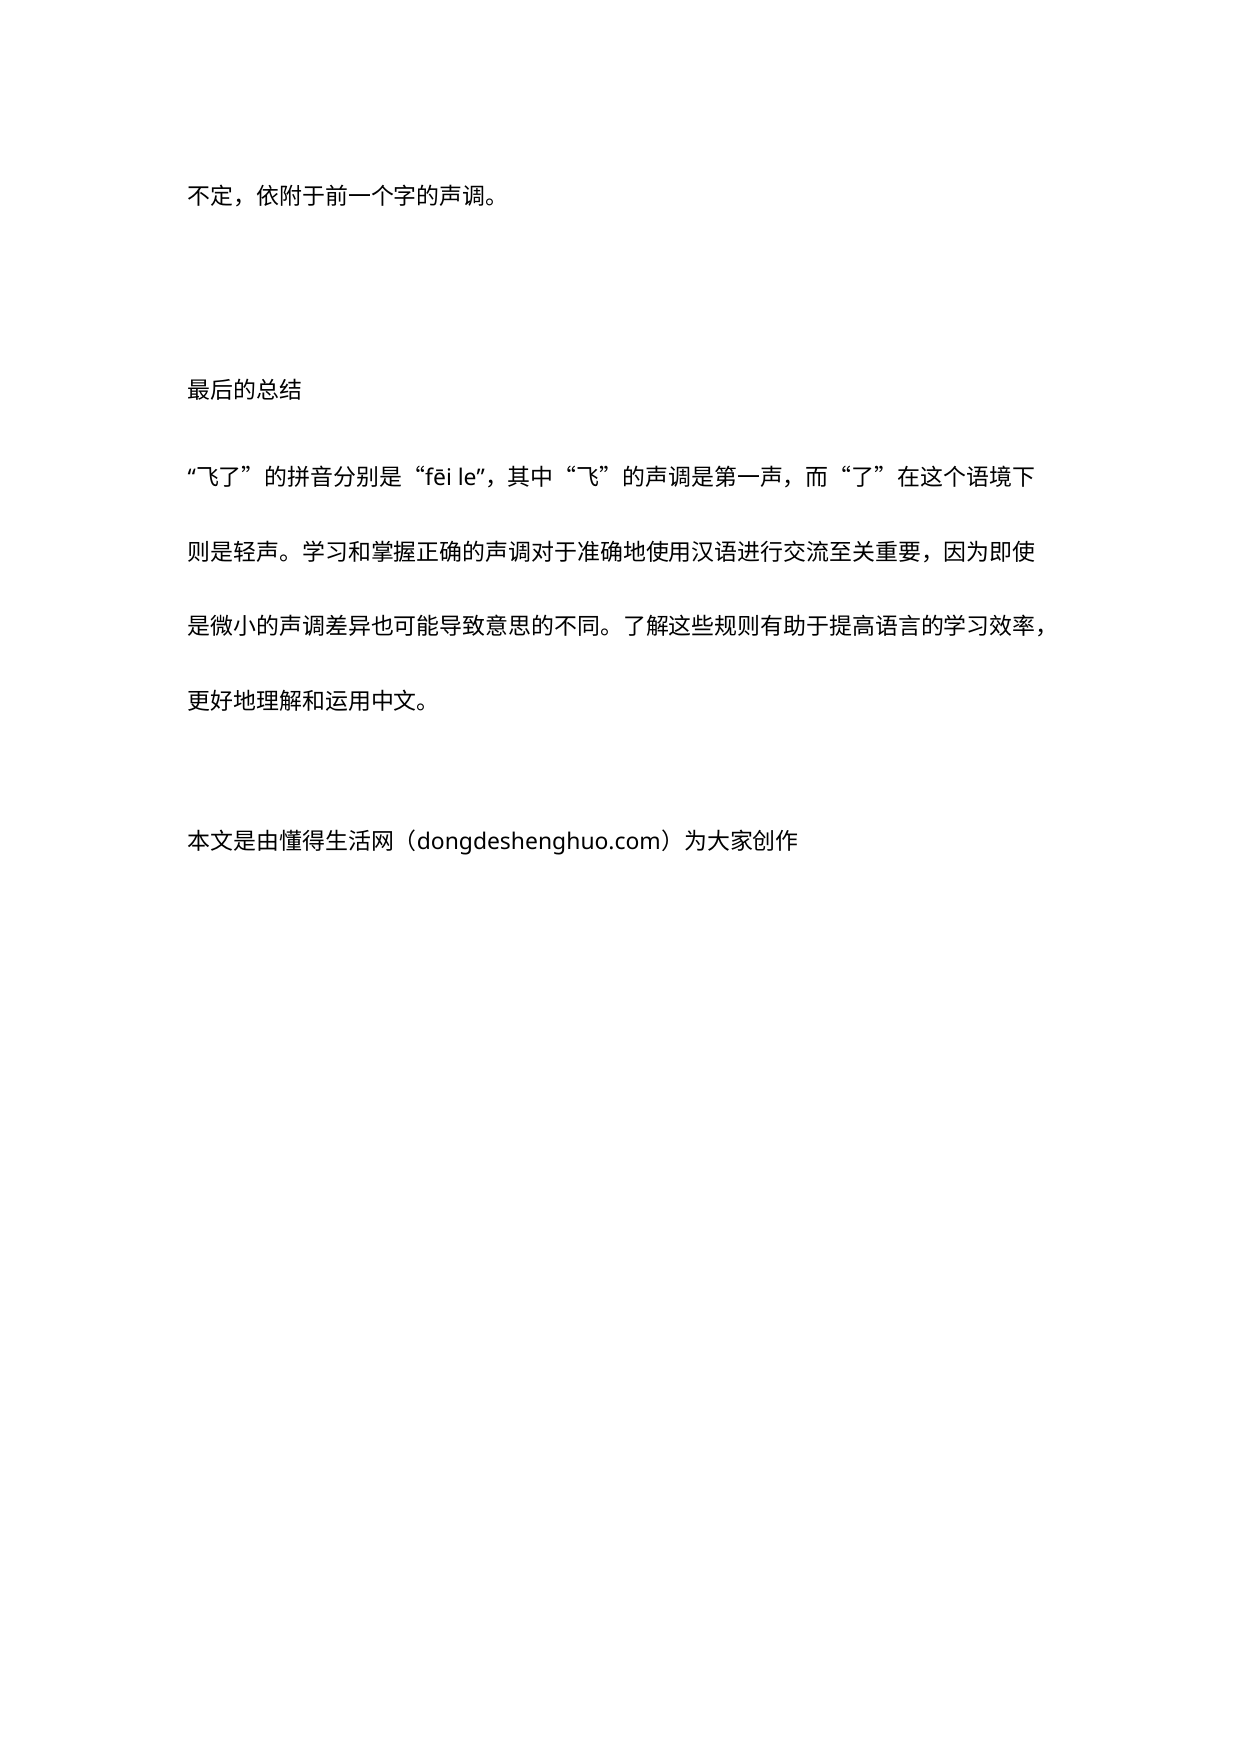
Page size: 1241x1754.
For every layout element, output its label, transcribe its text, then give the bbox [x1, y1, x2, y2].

text 本文是由懂得生活网（dongdeshenghuo.com）为大家创作 [187, 807, 1053, 872]
text 最后的总结 [187, 356, 1053, 421]
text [187, 162, 1053, 227]
text “飞了”的拼音分别是“fēi le”，其中“飞”的声调是第一声，而“了”在这个语境下则是轻声。学习和掌握正确的声调对于准确地使用汉语进行交流至关重要，因为即使是微小的声调差异也可能导致意思的不同。了解这些规则有助于提高语言的学习效率，更好地理解和运用中文。 [187, 443, 1053, 732]
